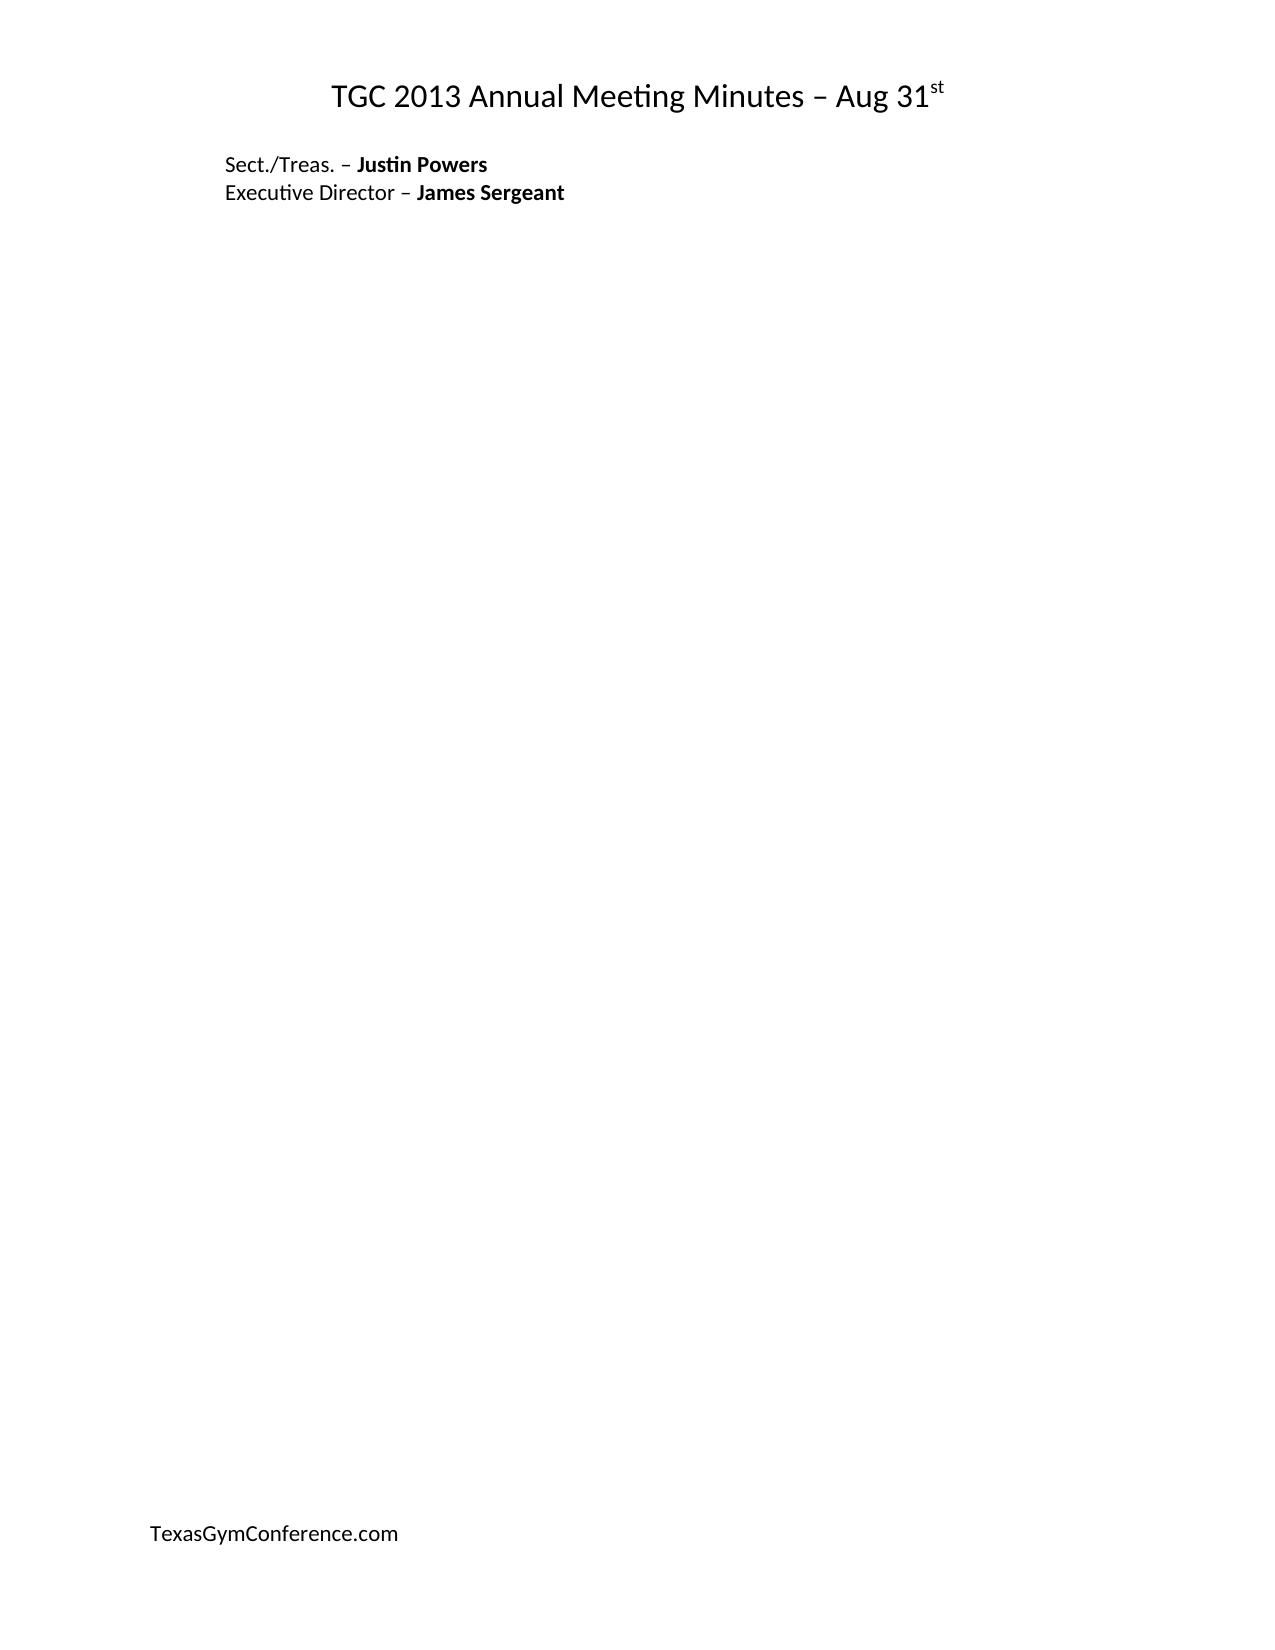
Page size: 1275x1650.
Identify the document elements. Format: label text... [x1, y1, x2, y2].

text Executive Director – James Sergeant [225, 178, 1125, 206]
text Sect./Treas. – Justin Powers [225, 150, 1125, 178]
